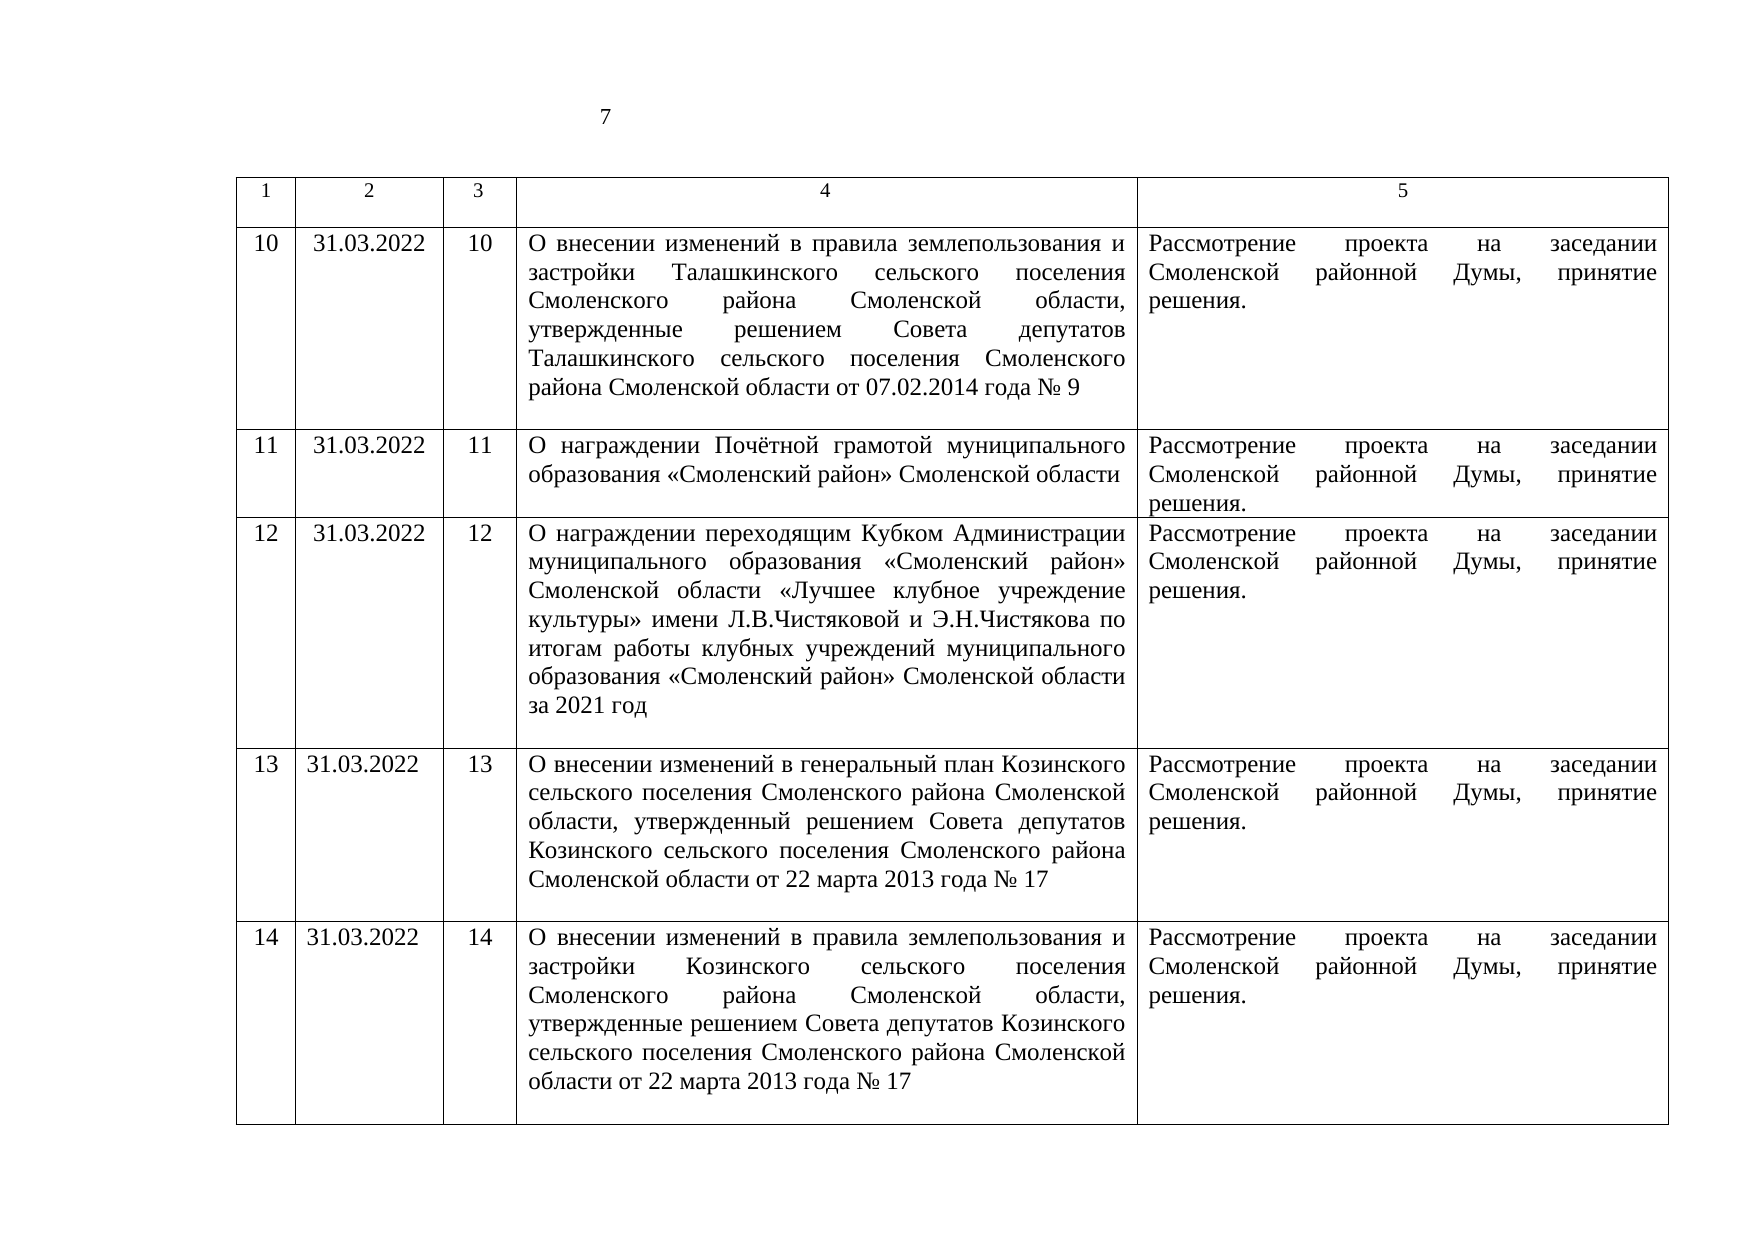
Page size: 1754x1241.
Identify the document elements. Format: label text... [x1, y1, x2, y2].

table_cell О награждении Почётной грамотой муниципального образования «Смоленский район» Смоленской области [517, 430, 1137, 517]
table_cell 31.03.2022 [296, 430, 443, 517]
table_cell О награждении переходящим Кубком Администрации муниципального образования «Смоленский район» Смоленской области «Лучшее клубное учреждение культуры» имени Л.В.Чистяковой и Э.Н.Чистякова по итогам работы клубных учреждений муниципального образования «Смоленский район» Смоленской области за 2021 год [517, 518, 1137, 748]
table_cell 31.03.2022 [296, 922, 443, 1123]
table_cell О внесении изменений в генеральный план Козинского сельского поселения Смоленского района Смоленской области, утвержденный решением Совета депутатов Козинского сельского поселения Смоленского района Смоленской области от 22 марта 2013 года № 17 [517, 749, 1137, 921]
table_cell 12 [444, 518, 516, 748]
table_cell 10 [237, 228, 295, 429]
table_cell 10 [444, 228, 516, 429]
table_cell 14 [444, 922, 516, 1123]
table_cell Рассмотрение проекта на заседании Смоленской районной Думы, принятие решения. [1138, 430, 1668, 517]
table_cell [1138, 228, 1668, 429]
table_header 1 [237, 178, 295, 227]
table_cell 14 [237, 922, 295, 1123]
table_cell О внесении изменений в правила землепользования и застройки Козинского сельского поселения Смоленского района Смоленской области, утвержденные решением Совета депутатов Козинского сельского поселения Смоленского района Смоленской области от 22 марта 2013 года № 17 [517, 922, 1137, 1123]
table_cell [1138, 922, 1668, 1123]
table_header 2 [296, 178, 443, 227]
table_cell 31.03.2022 [296, 749, 443, 921]
table_cell 13 [444, 749, 516, 921]
table_cell 12 [237, 518, 295, 748]
table_cell 31.03.2022 [296, 518, 443, 748]
table_cell О внесении изменений в правила землепользования и застройки Талашкинского сельского поселения Смоленского района Смоленской области, утвержденные решением Совета депутатов Талашкинского сельского поселения Смоленского района Смоленской области от 07.02.2014 года № 9 [517, 228, 1137, 429]
table_header 3 [444, 178, 516, 227]
table_cell 11 [444, 430, 516, 517]
table_cell Рассмотрение проекта на заседании Смоленской районной Думы, принятие решения. [1138, 518, 1668, 748]
table_cell 11 [237, 430, 295, 517]
table_header 5 [1138, 178, 1668, 227]
table_cell 31.03.2022 [296, 228, 443, 429]
table_header 4 [517, 178, 1137, 227]
table_cell Рассмотрение проекта на заседании Смоленской районной Думы, принятие решения. [1138, 749, 1668, 921]
table_cell 13 [237, 749, 295, 921]
